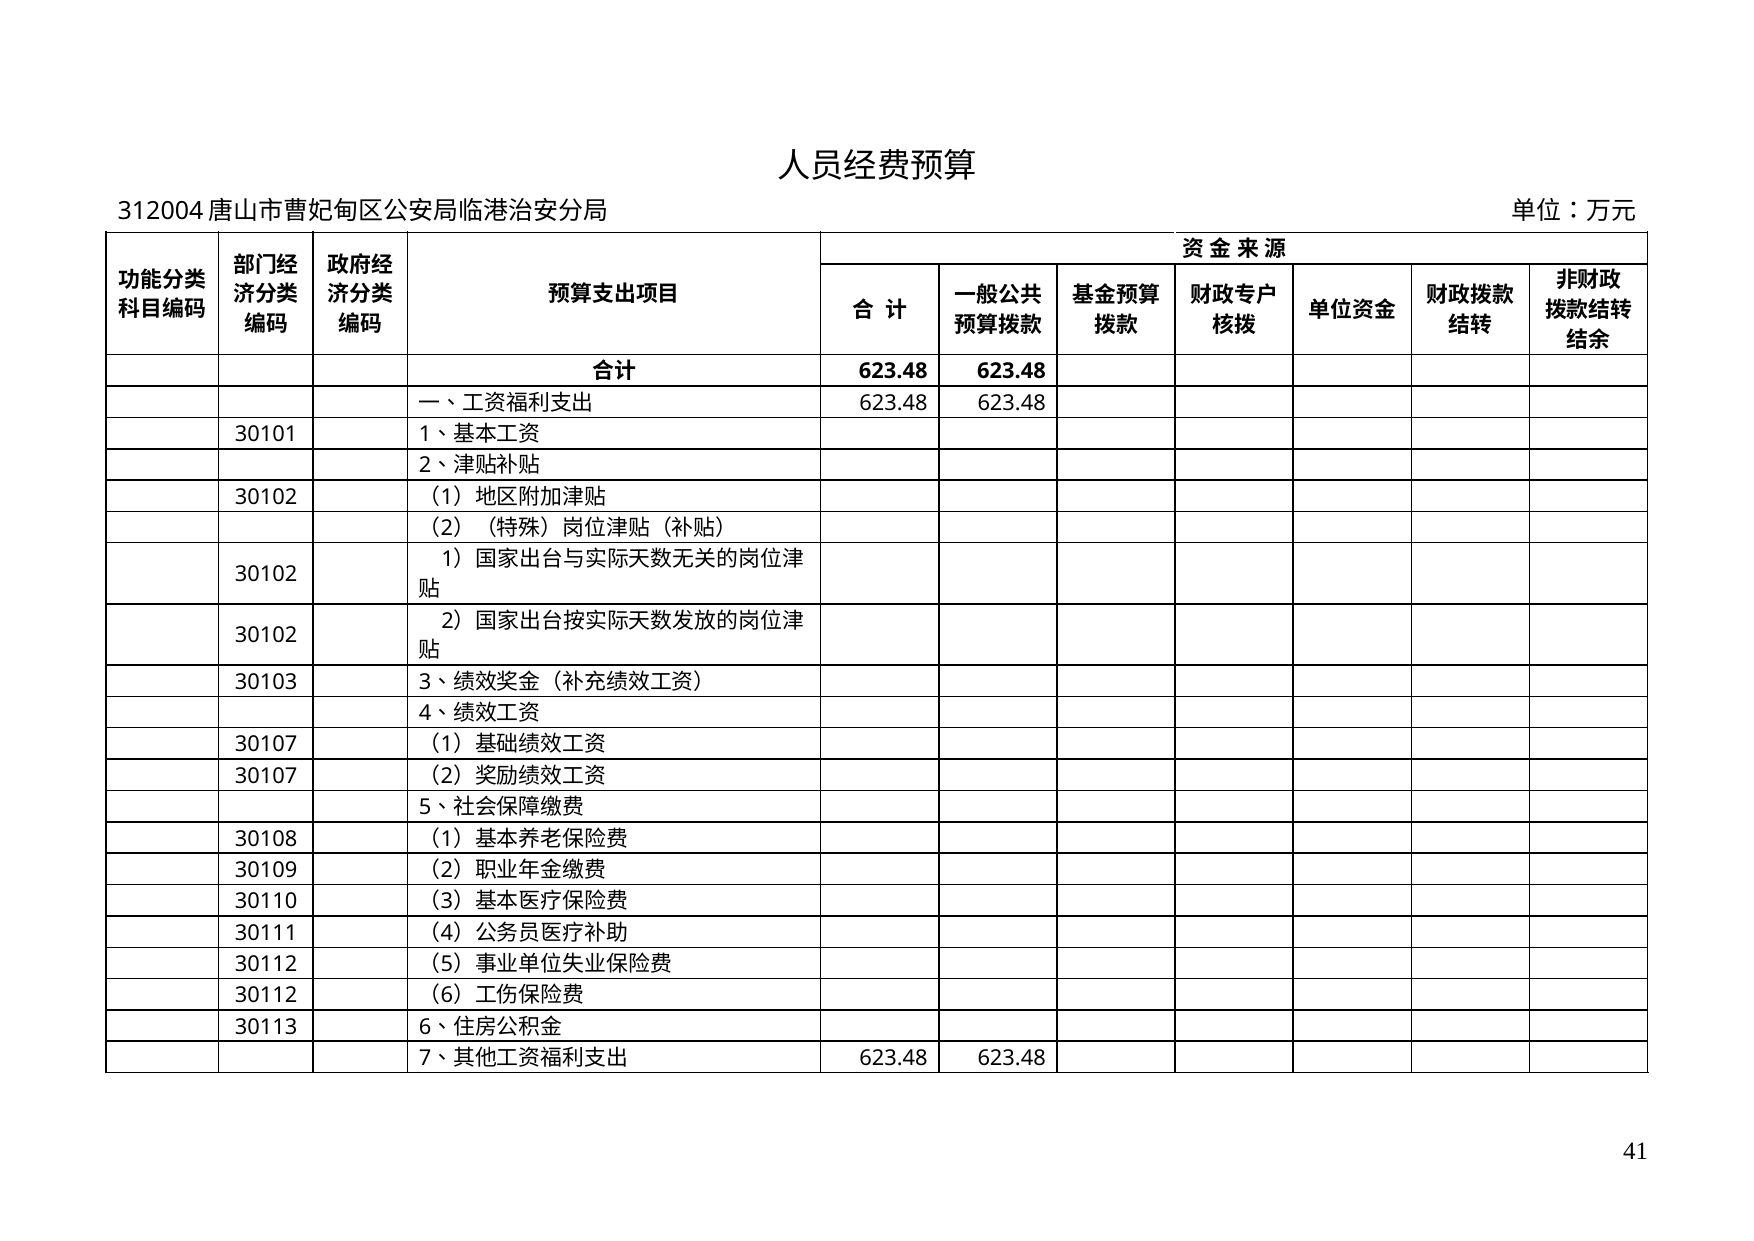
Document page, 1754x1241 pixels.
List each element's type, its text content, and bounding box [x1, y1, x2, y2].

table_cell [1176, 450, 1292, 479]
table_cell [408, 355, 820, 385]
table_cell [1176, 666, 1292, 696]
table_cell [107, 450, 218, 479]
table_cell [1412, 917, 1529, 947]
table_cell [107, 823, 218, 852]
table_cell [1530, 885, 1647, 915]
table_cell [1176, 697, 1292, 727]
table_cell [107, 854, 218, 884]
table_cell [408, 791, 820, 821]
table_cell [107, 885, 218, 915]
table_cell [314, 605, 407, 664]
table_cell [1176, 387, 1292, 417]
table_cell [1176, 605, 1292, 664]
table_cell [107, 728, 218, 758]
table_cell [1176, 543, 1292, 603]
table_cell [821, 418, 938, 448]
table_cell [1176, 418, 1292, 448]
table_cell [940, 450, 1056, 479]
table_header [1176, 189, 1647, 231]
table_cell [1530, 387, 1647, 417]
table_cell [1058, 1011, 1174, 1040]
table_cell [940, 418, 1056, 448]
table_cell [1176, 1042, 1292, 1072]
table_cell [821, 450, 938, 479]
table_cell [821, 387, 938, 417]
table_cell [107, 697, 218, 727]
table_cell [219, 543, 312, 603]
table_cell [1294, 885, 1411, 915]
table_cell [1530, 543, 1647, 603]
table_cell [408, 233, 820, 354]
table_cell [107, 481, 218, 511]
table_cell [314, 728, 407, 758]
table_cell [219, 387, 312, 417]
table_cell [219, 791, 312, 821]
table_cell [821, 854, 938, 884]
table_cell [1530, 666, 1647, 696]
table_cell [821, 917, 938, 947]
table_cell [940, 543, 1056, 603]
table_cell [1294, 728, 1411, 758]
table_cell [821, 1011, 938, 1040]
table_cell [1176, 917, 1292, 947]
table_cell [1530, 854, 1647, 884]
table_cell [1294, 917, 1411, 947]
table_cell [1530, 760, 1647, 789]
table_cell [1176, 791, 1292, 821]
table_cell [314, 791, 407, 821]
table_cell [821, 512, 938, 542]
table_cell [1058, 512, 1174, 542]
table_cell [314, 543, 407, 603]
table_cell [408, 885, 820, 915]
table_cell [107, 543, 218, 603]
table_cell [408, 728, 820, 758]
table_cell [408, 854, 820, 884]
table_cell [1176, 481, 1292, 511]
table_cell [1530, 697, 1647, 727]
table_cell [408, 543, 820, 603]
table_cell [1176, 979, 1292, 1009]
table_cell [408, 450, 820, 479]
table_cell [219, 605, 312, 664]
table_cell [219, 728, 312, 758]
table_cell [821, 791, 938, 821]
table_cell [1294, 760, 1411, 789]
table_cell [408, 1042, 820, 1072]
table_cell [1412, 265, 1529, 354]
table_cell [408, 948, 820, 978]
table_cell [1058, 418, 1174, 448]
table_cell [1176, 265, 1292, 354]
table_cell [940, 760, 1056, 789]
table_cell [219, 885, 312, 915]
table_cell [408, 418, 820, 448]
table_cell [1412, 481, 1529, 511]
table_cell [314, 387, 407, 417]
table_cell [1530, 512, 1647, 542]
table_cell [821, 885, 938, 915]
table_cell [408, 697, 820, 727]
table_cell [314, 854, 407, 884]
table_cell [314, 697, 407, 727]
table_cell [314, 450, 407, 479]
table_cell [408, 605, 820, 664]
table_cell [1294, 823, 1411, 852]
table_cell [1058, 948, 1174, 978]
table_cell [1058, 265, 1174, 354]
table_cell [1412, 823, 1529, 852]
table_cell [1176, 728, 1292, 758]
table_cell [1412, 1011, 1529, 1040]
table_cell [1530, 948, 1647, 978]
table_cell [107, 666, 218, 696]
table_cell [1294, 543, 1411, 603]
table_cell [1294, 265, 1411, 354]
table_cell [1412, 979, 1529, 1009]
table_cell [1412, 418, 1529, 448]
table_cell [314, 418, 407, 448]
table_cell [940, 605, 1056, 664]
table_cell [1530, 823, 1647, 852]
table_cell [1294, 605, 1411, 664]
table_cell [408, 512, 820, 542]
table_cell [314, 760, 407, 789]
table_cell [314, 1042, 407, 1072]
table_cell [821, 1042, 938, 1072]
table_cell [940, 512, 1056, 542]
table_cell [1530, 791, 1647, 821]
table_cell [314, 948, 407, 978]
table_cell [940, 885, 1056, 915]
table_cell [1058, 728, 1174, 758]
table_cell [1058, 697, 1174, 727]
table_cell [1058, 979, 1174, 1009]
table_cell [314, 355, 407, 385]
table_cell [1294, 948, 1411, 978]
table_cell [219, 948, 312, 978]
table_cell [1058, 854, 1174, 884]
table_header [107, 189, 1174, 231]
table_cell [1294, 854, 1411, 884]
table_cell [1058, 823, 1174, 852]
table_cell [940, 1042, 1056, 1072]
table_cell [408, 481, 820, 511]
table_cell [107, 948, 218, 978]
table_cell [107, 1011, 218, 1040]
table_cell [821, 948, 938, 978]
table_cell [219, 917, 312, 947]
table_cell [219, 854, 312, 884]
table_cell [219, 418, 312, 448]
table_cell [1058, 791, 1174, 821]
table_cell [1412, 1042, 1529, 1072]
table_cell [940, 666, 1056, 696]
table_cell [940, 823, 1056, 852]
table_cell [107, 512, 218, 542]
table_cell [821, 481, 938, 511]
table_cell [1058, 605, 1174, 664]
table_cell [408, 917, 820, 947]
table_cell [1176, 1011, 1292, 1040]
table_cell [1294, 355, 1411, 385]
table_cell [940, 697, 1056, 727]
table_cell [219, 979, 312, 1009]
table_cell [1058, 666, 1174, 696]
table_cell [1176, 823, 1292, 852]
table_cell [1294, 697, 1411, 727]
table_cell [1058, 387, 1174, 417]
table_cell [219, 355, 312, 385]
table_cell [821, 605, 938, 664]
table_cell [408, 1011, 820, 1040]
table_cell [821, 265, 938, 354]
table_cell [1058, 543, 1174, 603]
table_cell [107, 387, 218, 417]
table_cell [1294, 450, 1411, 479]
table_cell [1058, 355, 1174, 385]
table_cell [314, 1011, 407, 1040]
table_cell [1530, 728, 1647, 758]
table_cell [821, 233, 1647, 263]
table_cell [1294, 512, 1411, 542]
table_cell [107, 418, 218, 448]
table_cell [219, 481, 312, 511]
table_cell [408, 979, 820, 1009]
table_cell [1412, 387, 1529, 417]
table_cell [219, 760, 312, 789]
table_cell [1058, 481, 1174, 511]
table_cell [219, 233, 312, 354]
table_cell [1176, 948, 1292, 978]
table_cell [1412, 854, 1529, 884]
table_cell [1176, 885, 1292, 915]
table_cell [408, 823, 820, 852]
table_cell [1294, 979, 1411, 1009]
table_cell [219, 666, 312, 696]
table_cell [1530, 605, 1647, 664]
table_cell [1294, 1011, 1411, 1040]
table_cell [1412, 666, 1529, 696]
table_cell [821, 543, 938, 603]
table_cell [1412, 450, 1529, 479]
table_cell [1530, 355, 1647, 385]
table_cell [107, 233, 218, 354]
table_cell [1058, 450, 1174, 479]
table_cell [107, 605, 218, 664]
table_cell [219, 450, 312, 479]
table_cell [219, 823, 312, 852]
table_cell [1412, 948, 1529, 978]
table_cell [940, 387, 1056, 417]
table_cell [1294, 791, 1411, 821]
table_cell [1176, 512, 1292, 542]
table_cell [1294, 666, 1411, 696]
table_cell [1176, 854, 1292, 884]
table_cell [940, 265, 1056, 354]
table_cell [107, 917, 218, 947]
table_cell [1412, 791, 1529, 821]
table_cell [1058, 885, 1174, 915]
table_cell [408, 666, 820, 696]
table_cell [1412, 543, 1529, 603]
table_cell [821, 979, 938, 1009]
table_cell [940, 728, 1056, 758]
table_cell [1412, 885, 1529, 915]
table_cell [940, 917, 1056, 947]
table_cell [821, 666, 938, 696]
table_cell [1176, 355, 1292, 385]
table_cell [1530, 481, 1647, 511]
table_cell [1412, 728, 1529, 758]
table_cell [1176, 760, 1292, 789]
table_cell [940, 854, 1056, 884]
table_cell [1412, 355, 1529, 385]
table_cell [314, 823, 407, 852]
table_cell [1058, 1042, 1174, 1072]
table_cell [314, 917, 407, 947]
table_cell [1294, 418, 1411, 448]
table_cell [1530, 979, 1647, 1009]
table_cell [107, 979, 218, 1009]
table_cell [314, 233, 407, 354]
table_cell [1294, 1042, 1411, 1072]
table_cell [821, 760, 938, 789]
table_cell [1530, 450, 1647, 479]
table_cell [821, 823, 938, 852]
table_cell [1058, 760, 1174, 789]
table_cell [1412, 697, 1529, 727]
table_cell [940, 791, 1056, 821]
text 人员经费预算 [106, 142, 1648, 187]
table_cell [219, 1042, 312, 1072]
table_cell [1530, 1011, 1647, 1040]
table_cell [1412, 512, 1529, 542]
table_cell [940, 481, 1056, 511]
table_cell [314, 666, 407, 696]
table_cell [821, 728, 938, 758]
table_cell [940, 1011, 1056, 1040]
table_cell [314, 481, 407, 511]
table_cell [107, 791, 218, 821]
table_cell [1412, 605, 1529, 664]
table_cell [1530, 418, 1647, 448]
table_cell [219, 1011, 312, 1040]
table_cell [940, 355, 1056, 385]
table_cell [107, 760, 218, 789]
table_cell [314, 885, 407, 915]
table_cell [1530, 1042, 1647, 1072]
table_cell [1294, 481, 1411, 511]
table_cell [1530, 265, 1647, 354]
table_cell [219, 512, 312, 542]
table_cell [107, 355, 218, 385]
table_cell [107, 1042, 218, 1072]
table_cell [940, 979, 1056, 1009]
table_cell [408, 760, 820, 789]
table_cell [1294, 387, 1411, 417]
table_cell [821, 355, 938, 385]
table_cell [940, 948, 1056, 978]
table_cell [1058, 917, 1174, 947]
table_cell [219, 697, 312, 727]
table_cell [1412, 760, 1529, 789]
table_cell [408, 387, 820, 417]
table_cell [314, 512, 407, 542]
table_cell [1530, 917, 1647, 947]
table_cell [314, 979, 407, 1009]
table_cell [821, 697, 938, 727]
